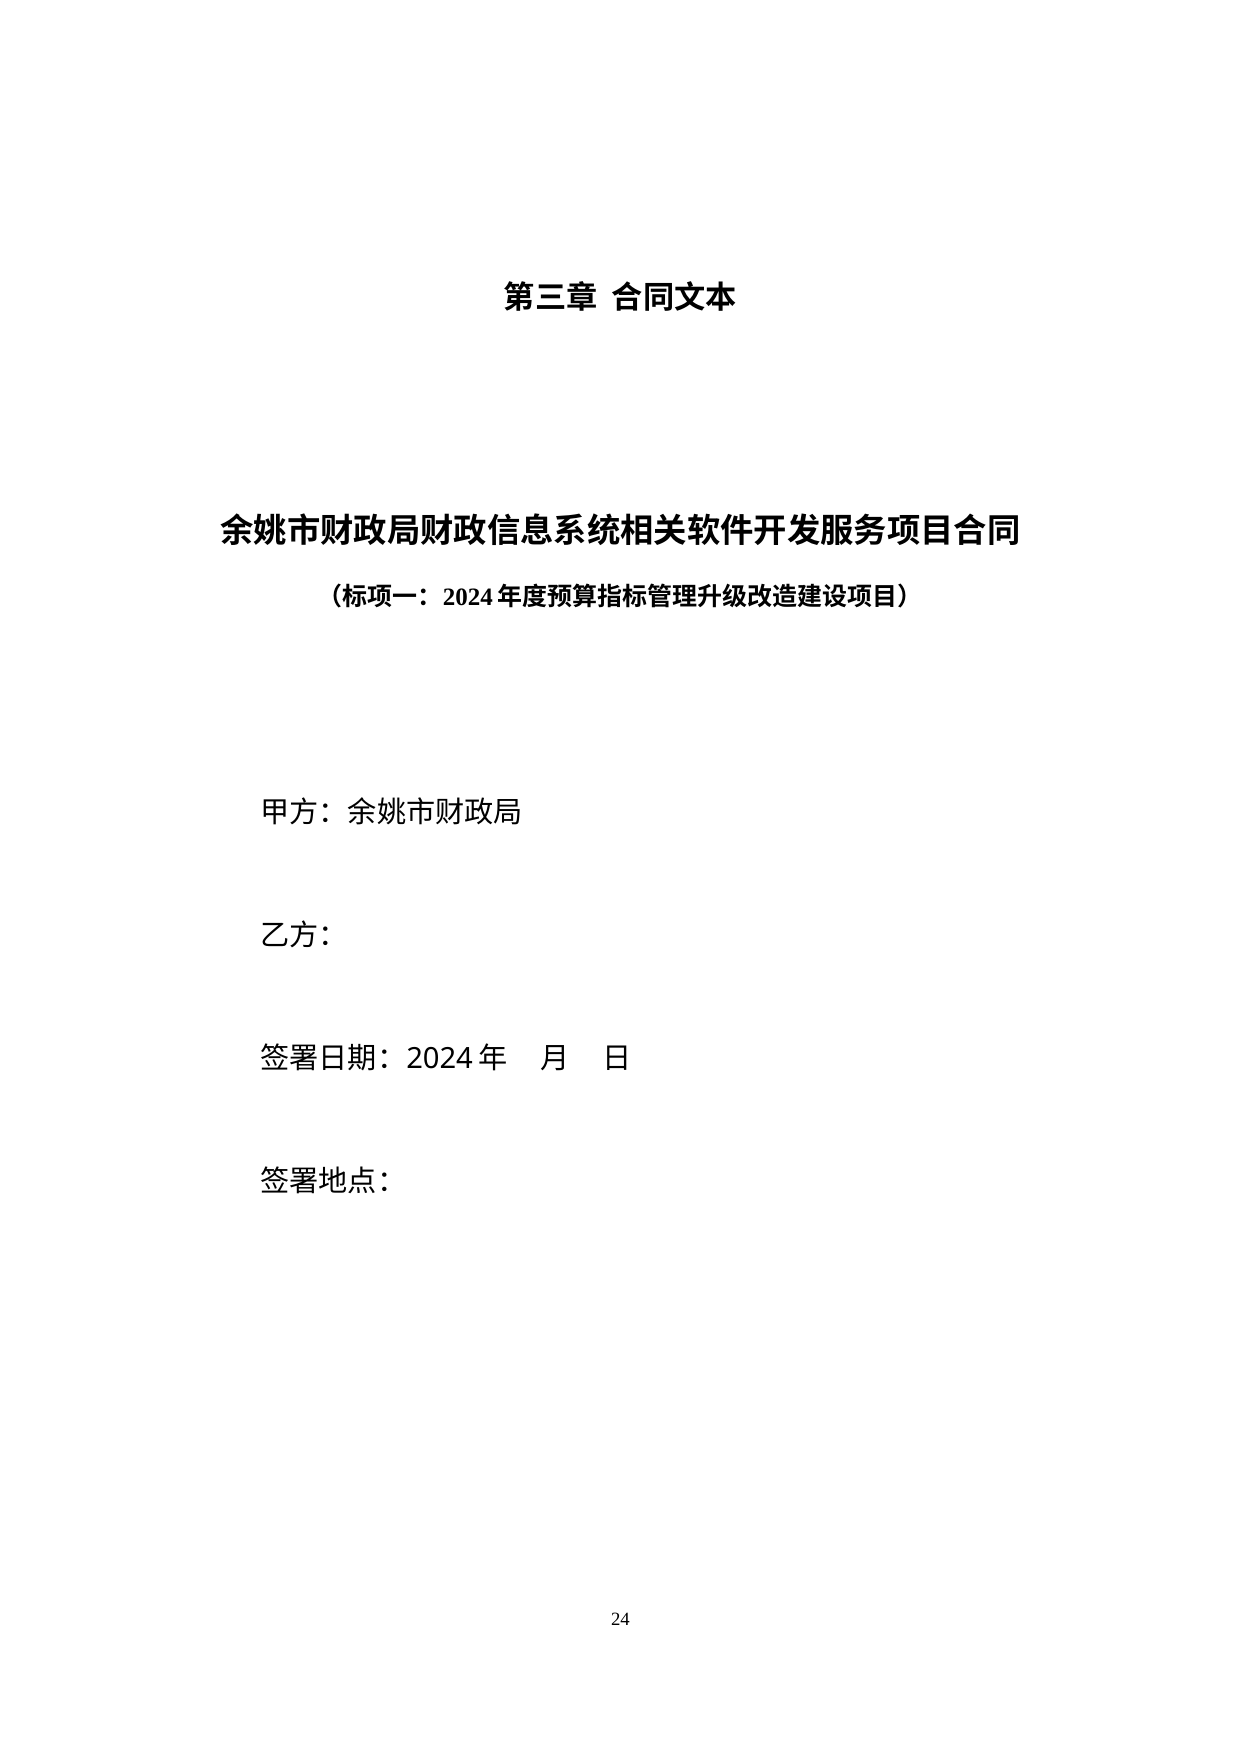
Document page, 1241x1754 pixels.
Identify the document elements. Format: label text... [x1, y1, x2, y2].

text 乙方： [187, 912, 1053, 954]
text 签署地点： [187, 1158, 1053, 1200]
text （标项一：2024年度预算指标管理升级改造建设项目） [187, 576, 1053, 613]
text 第三章 合同文本 [187, 275, 1053, 317]
text 余姚市财政局财政信息系统相关软件开发服务项目合同 [187, 504, 1053, 552]
text 签署日期：2024年 月 日 [187, 1035, 1053, 1077]
text 甲方：余姚市财政局 [187, 789, 1053, 831]
